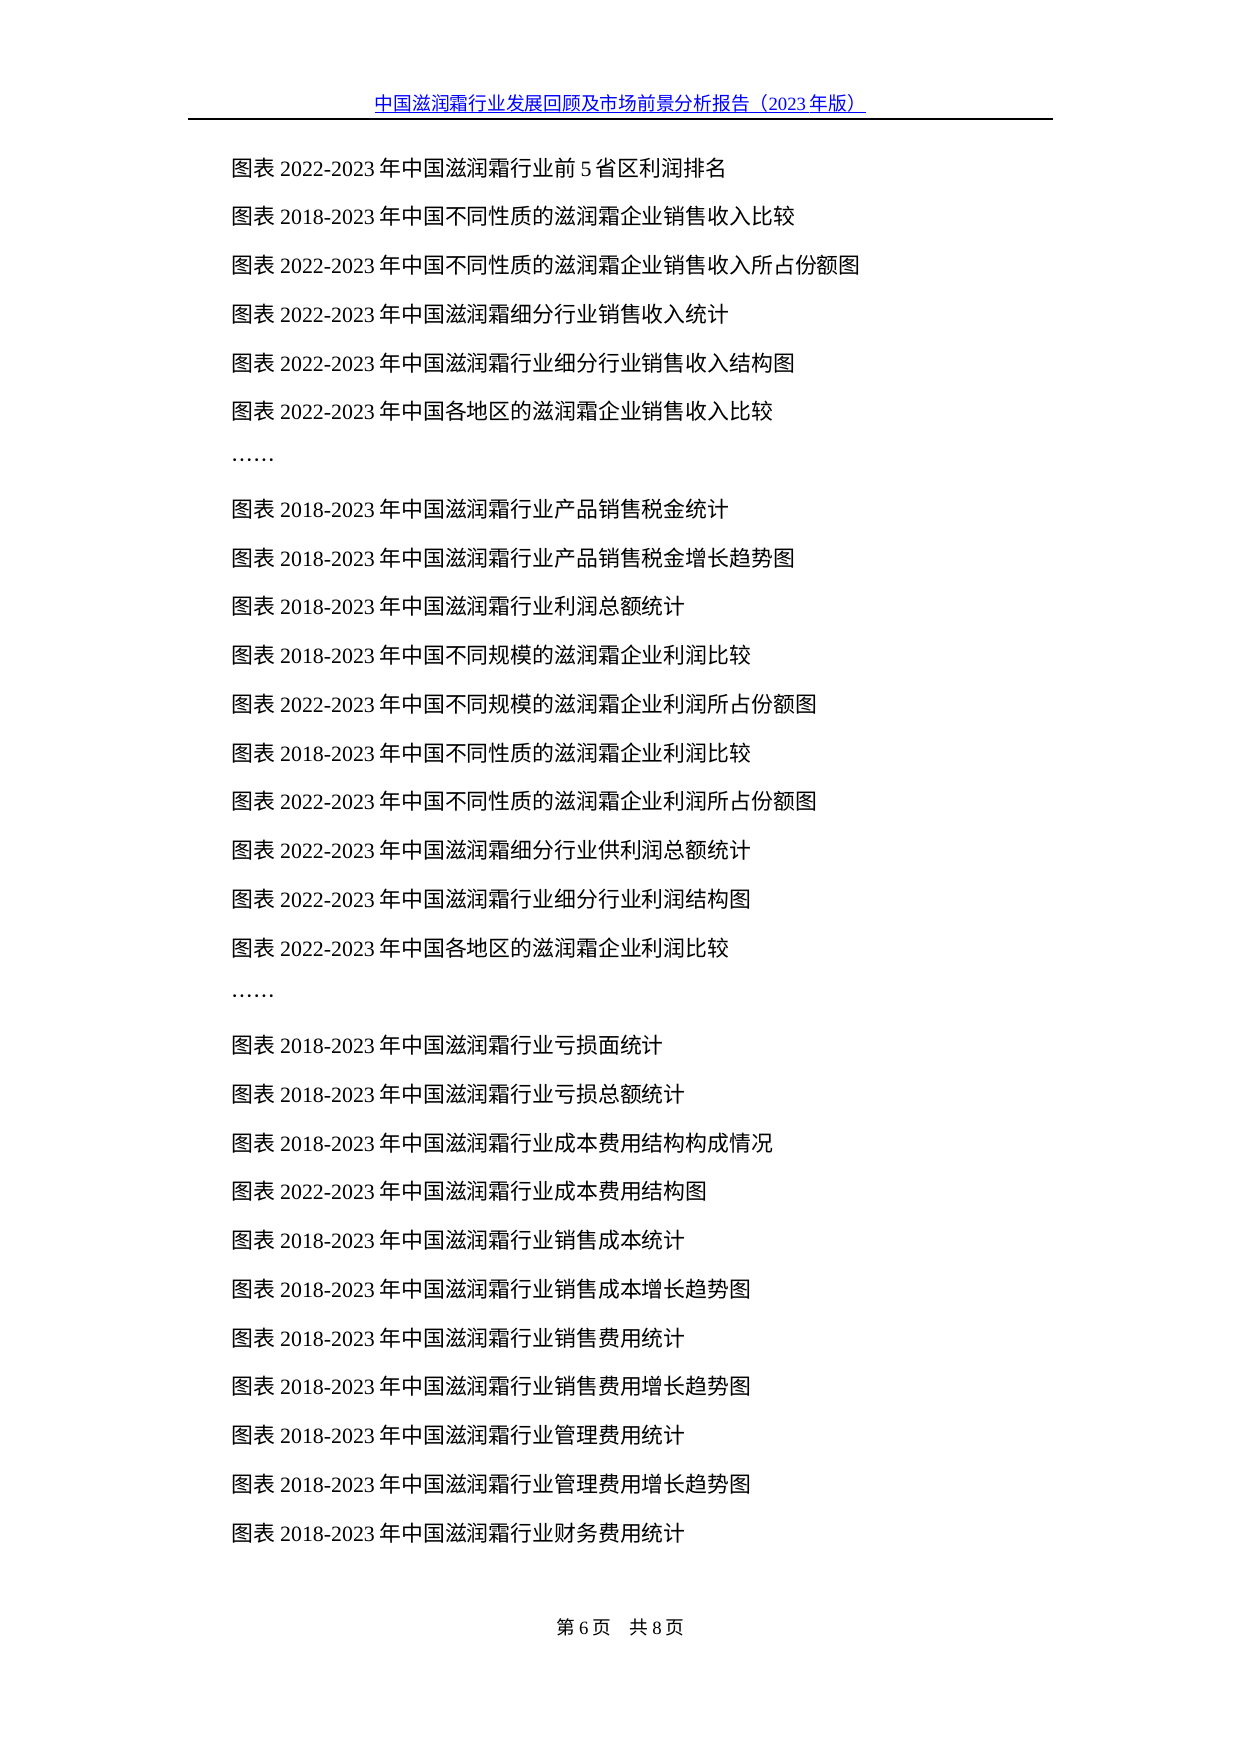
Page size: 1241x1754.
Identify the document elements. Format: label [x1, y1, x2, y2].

text [187, 150, 1053, 1548]
